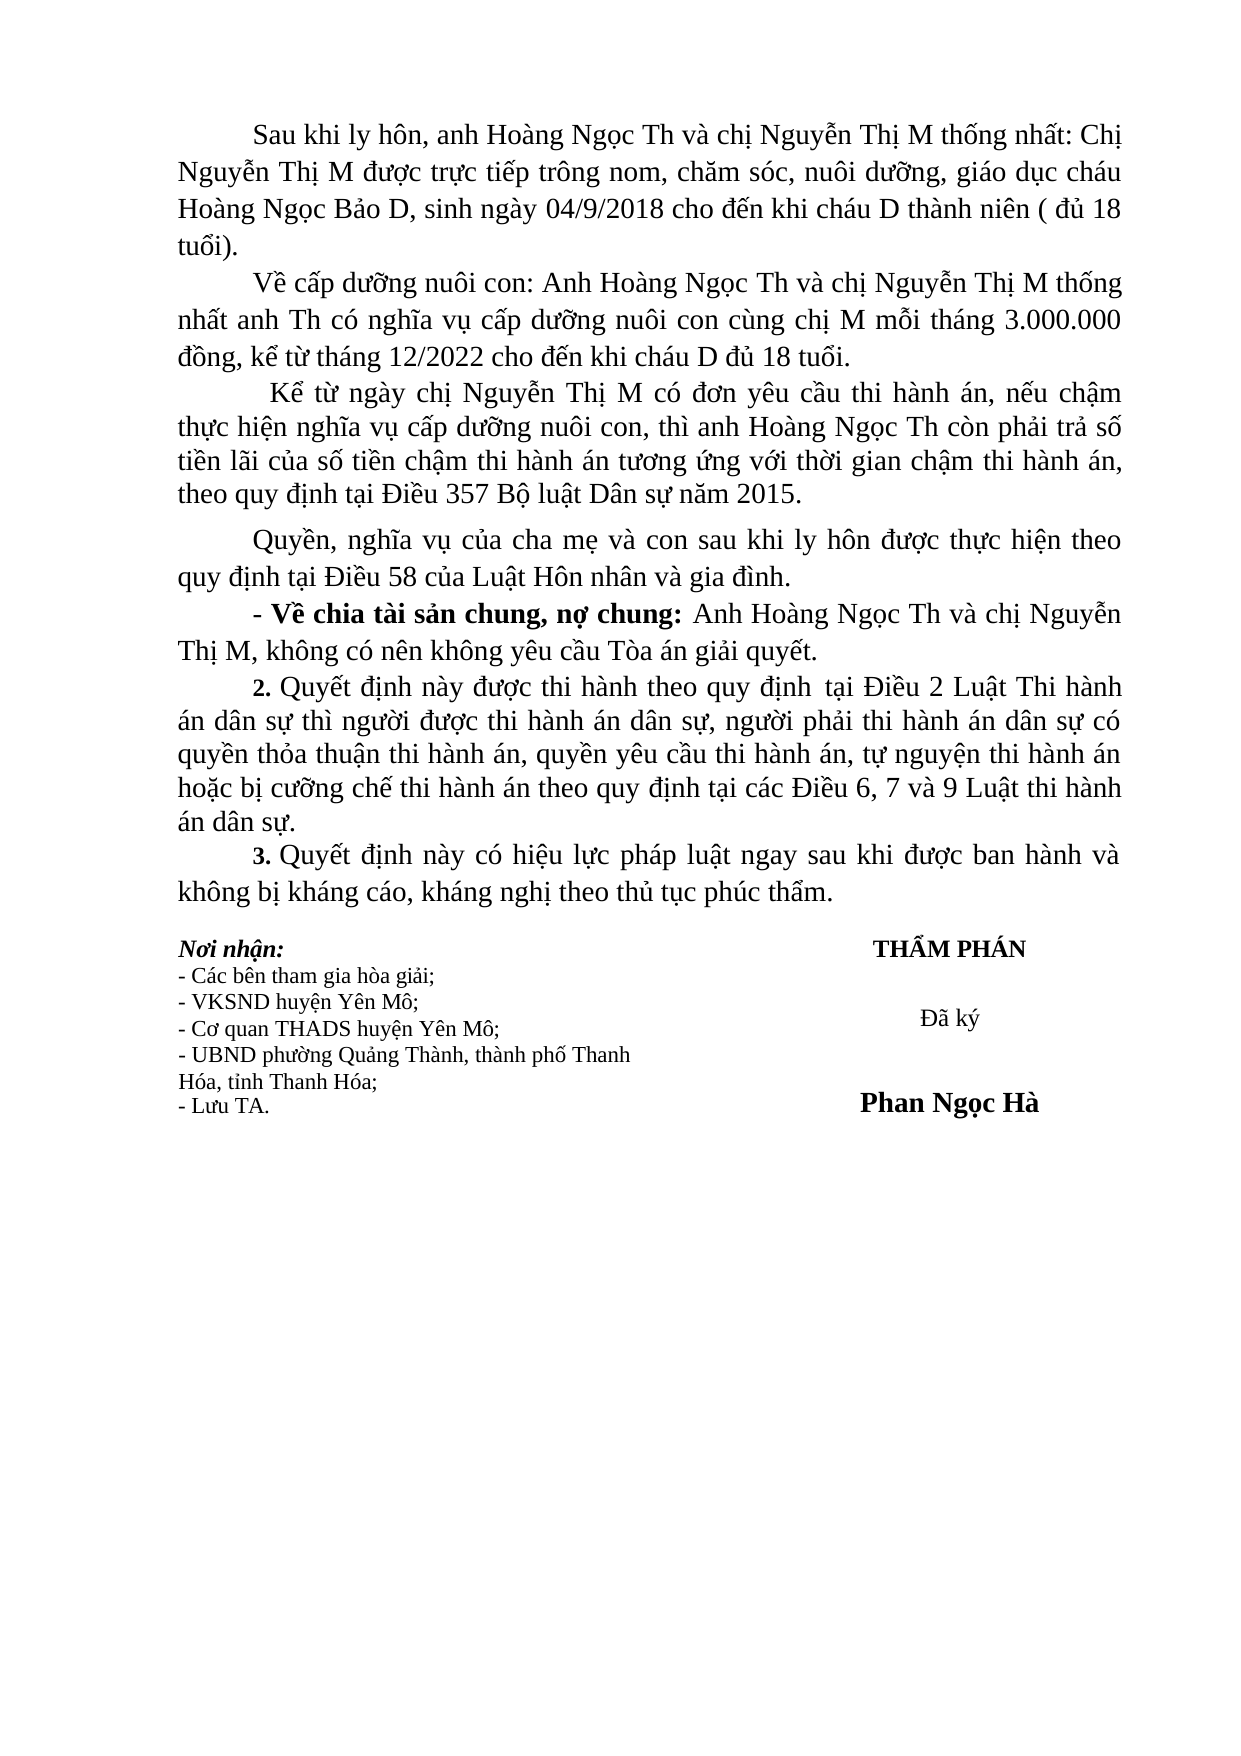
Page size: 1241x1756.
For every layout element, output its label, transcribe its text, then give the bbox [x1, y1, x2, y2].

list Quyết định này có hiệu lực pháp luật ngay sau khi được ban hành và không bị kháng cáo, kháng nghị theo thủ tục phúc thẩm. [177, 837, 1121, 908]
text Quyền, nghĩa vụ của cha mẹ và con sau khi ly hôn được thực hiện theo quy định tại Điều 58 của Luật Hôn nhân và gia đình. [177, 522, 1122, 592]
list Quyết định này được thi hành theo quy định tại Điều 2 Luật Thi hành án dân sự thì người được thi hành án dân sự, người phải thi hành án dân sự có quyền thỏa thuận thi hành án, quyền yêu cầu thi hành án, tự nguyện thi hành án hoặc bị cưỡng chế thi hành án theo quy định tại các Điều 6, 7 và 9 Luật thi hành án dân sự. [177, 669, 1123, 837]
table_header Nơi nhận: Các bên tham gia hòa giải; VKSND huyện Yên Mô; Cơ quan THADS huyện Yên Mô; UBND phường Quảng Thành, thành phố Thanh Hóa, tỉnh Thanh Hóa; Lưu TA. [173, 935, 745, 1121]
list Về chia tài sản chung, nợ chung: Anh Hoàng Ngọc Th và chị Nguyễn Thị M, không có nên không yêu cầu Tòa án giải quyết. [177, 596, 1122, 666]
text Kể từ ngày chị Nguyễn Thị M có đơn yêu cầu thi hành án, nếu chậm thực hiện nghĩa vụ cấp dưỡng nuôi con, thì anh Hoàng Ngọc Th còn phải trả số tiền lãi của số tiền chậm thi hành án tương ứng với thời gian chậm thi hành án, theo quy định tại Điều 357 Bộ luật Dân sự năm 2015. [177, 376, 1123, 510]
text Về cấp dưỡng nuôi con: Anh Hoàng Ngọc Th và chị Nguyễn Thị M thống nhất anh Th có nghĩa vụ cấp dưỡng nuôi con cùng chị M mỗi tháng 3.000.000 đồng, kể từ tháng 12/2022 cho đến khi cháu D đủ 18 tuổi. [177, 265, 1123, 372]
table_header THẨM PHÁN Đã ký Phan Ngọc Hà [745, 935, 1045, 1121]
text Sau khi ly hôn, anh Hoàng Ngọc Th và chị Nguyễn Thị M thống nhất: Chị Nguyễn Thị M được trực tiếp trông nom, chăm sóc, nuôi dưỡng, giáo dục cháu Hoàng Ngọc Bảo D, sinh ngày 04/9/2018 cho đến khi cháu D thành niên ( đủ 18 tuổi). [177, 117, 1123, 261]
